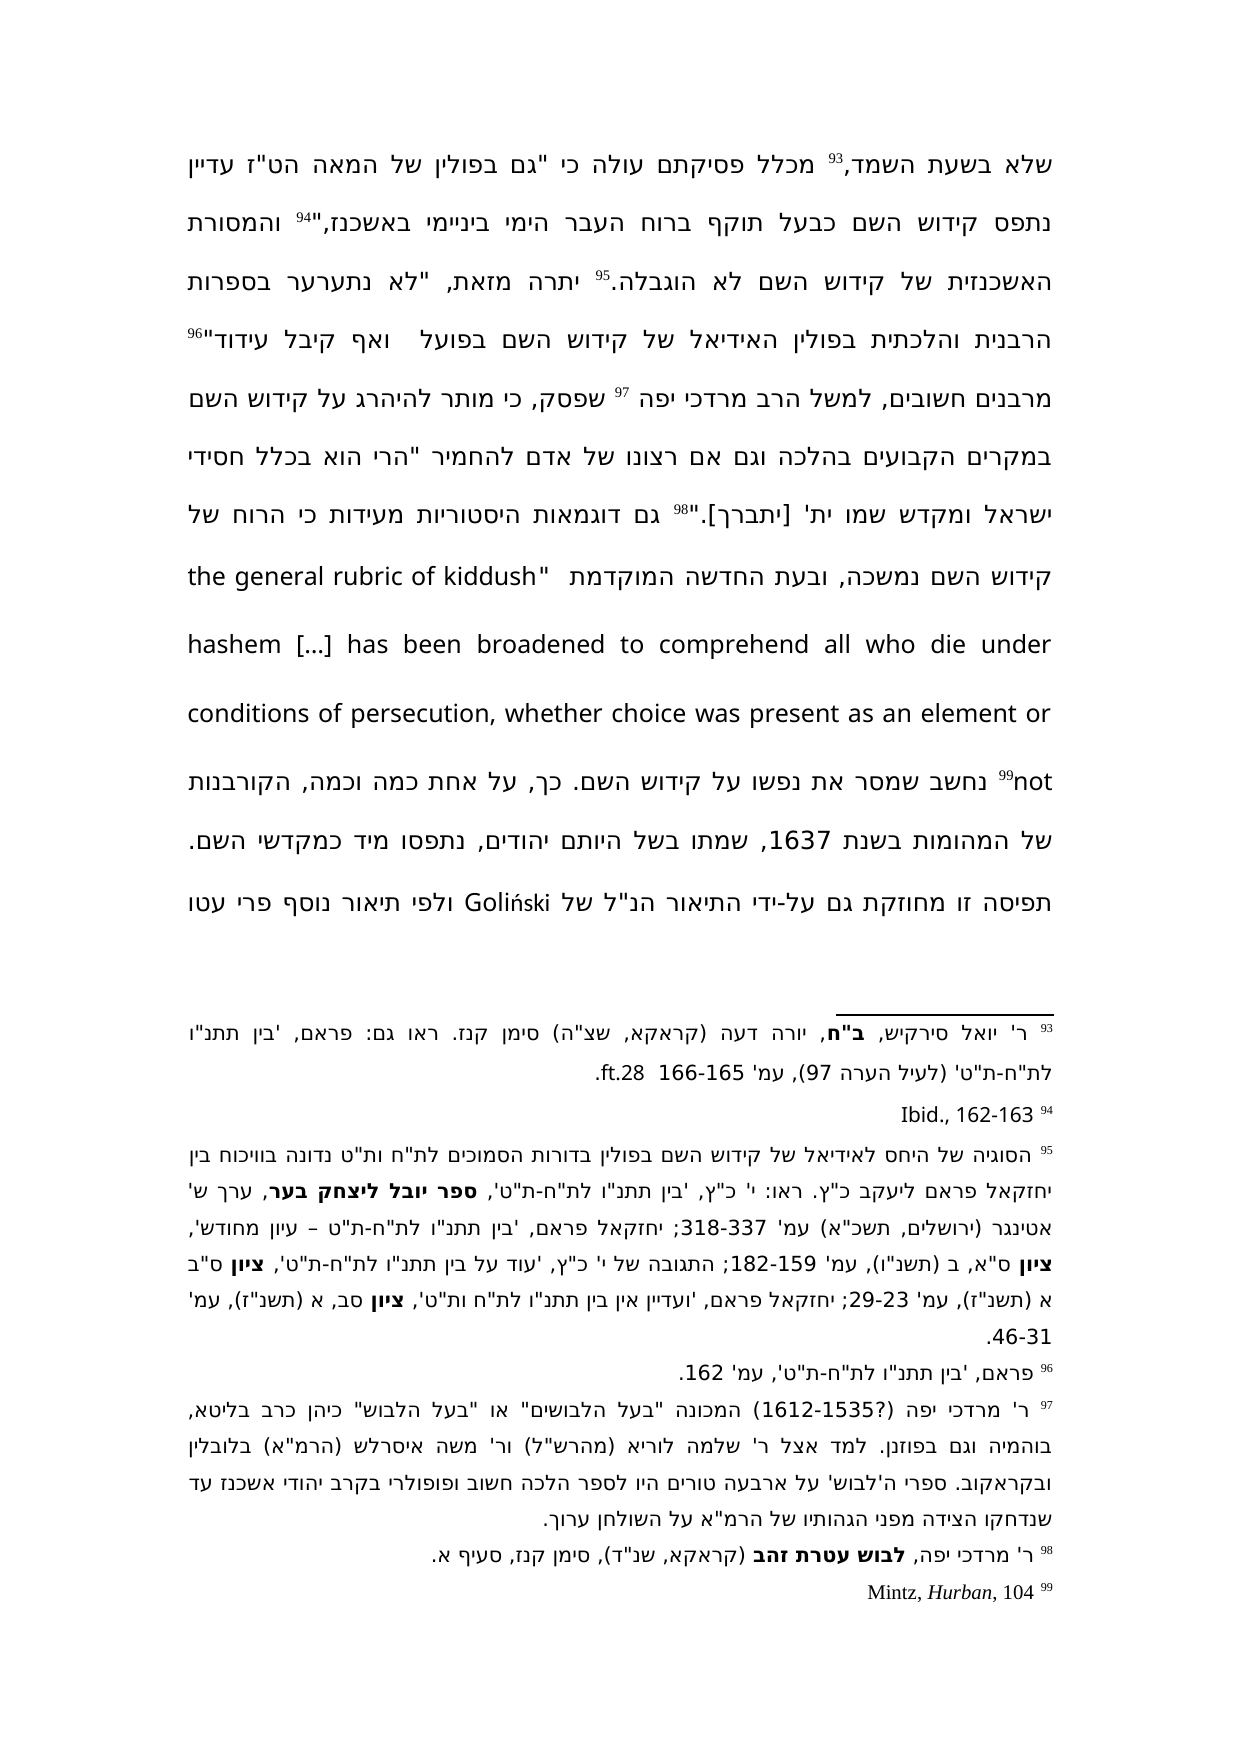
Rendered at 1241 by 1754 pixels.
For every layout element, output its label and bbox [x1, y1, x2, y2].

text [187, 150, 1053, 919]
